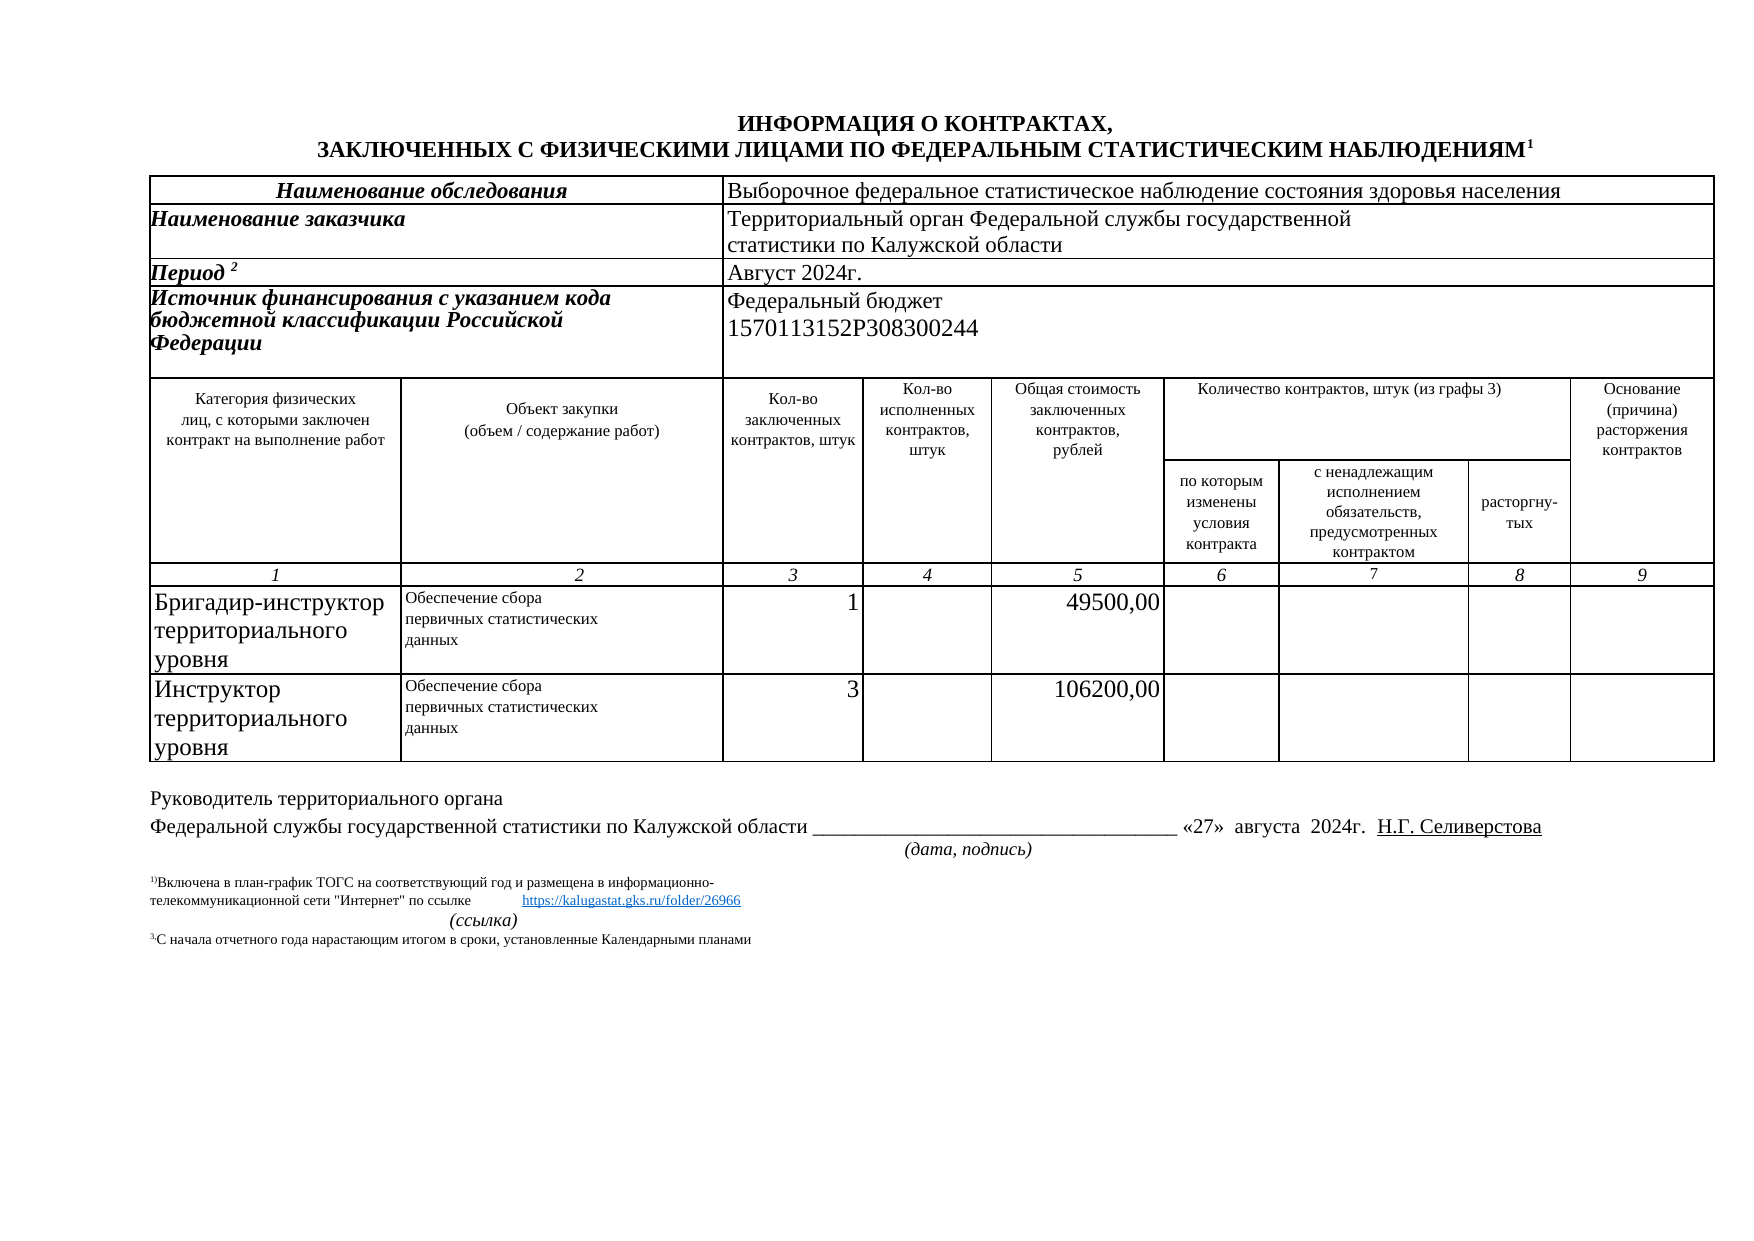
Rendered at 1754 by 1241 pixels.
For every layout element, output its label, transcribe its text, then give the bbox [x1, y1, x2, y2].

table_cell Общая стоимость заключенных контрактов, рублей [992, 379, 1163, 459]
text (дата, подпись) [750, 838, 1329, 860]
text Руководитель территориального органа [150, 786, 1695, 810]
table_cell Обеспечение сбора первичных статистических данных [402, 675, 722, 761]
table_cell 2 [402, 564, 722, 585]
table_cell 1 [151, 564, 400, 585]
table_cell Источник финансирования с указанием кода бюджетной классификации Российской Федерации [151, 287, 722, 377]
text Федеральной службы государственной статистики по Калужской области ___________________________________ «27» августа 2024г. Н.Г. Селиверстова [150, 814, 1695, 838]
table_cell [1280, 587, 1468, 673]
table_cell [724, 459, 862, 562]
table_cell Кол-во заключенных контрактов, штук [724, 379, 862, 459]
table_cell Наименование заказчика [151, 205, 722, 257]
table_cell Количество контрактов, штук (из графы 3) [1165, 379, 1570, 459]
table_cell [864, 459, 991, 562]
table_cell [402, 459, 722, 562]
text (ссылка) [150, 909, 1695, 931]
table_cell [1571, 587, 1713, 673]
table_cell [1571, 459, 1713, 562]
table_cell [864, 587, 991, 673]
table_cell [1469, 205, 1713, 257]
table_cell Обеспечение сбора первичных статистических данных [402, 587, 722, 673]
table_cell [864, 675, 991, 761]
table_cell Кол-во исполненных контрактов, штук [864, 379, 991, 459]
table_cell по которым изменены условия контракта [1165, 461, 1278, 562]
table_cell 106200,00 [992, 675, 1163, 761]
text 1)Включена в план-график ТОГС на соответствующий год и размещена в информационно- телекоммуникационной сети "Интернет" по ссылке https://kalugastat.gks.ru/folder/26966 [150, 873, 1332, 909]
table_cell [1165, 675, 1278, 761]
table_cell Бригадир-инструктор территориального уровня [151, 587, 400, 673]
table_cell 9 [1571, 564, 1713, 585]
table_cell [1280, 675, 1468, 761]
table_cell 49500,00 [992, 587, 1163, 673]
table_cell [1165, 587, 1278, 673]
table_cell Федеральный бюджет 1570113152P308300244 [724, 287, 1713, 377]
table_cell [1571, 675, 1713, 761]
table_cell 3 [724, 675, 862, 761]
table_header Наименование обследования [151, 177, 722, 203]
table_cell с ненадлежащим исполнением обязательств, предусмотренных контрактом [1280, 461, 1468, 562]
table_cell Категория физических лиц, с которыми заключен контракт на выполнение работ [151, 379, 400, 459]
table_cell 1 [724, 587, 862, 673]
text ИНФОРМАЦИЯ О КОНТРАКТАХ, ЗАКЛЮЧЕННЫХ С ФИЗИЧЕСКИМИ ЛИЦАМИ ПО ФЕДЕРАЛЬНЫМ СТАТИСТИЧЕСКИМ НАБЛЮДЕНИЯМ1 [150, 111, 1700, 163]
table_cell Август 2024г. [724, 259, 1713, 285]
table_cell 3 [724, 564, 862, 585]
table_cell 7 [1280, 564, 1468, 585]
table_cell Объект закупки (объем / содержание работ) [402, 379, 722, 459]
table_cell [992, 459, 1163, 562]
table_cell Основание (причина) расторжения контрактов [1571, 379, 1713, 459]
table_cell [1469, 587, 1570, 673]
table_header Выборочное федеральное статистическое наблюдение состояния здоровья населения [724, 177, 1713, 203]
text 3,С начала отчетного года нарастающим итогом в сроки, установленные Календарными планами [150, 931, 1695, 948]
table_cell Территориальный орган Федеральной службы государственной статистики по Калужской области [724, 205, 1468, 257]
table_cell Инструктор территориального уровня [151, 675, 400, 761]
table_cell 4 [864, 564, 991, 585]
table_cell Период 2 [151, 259, 722, 285]
table_cell [1469, 675, 1570, 761]
table_cell 5 [992, 564, 1163, 585]
table_cell 8 [1469, 564, 1570, 585]
table_cell расторгну- тых [1469, 461, 1570, 562]
table_cell 6 [1165, 564, 1278, 585]
table_cell [151, 459, 400, 562]
